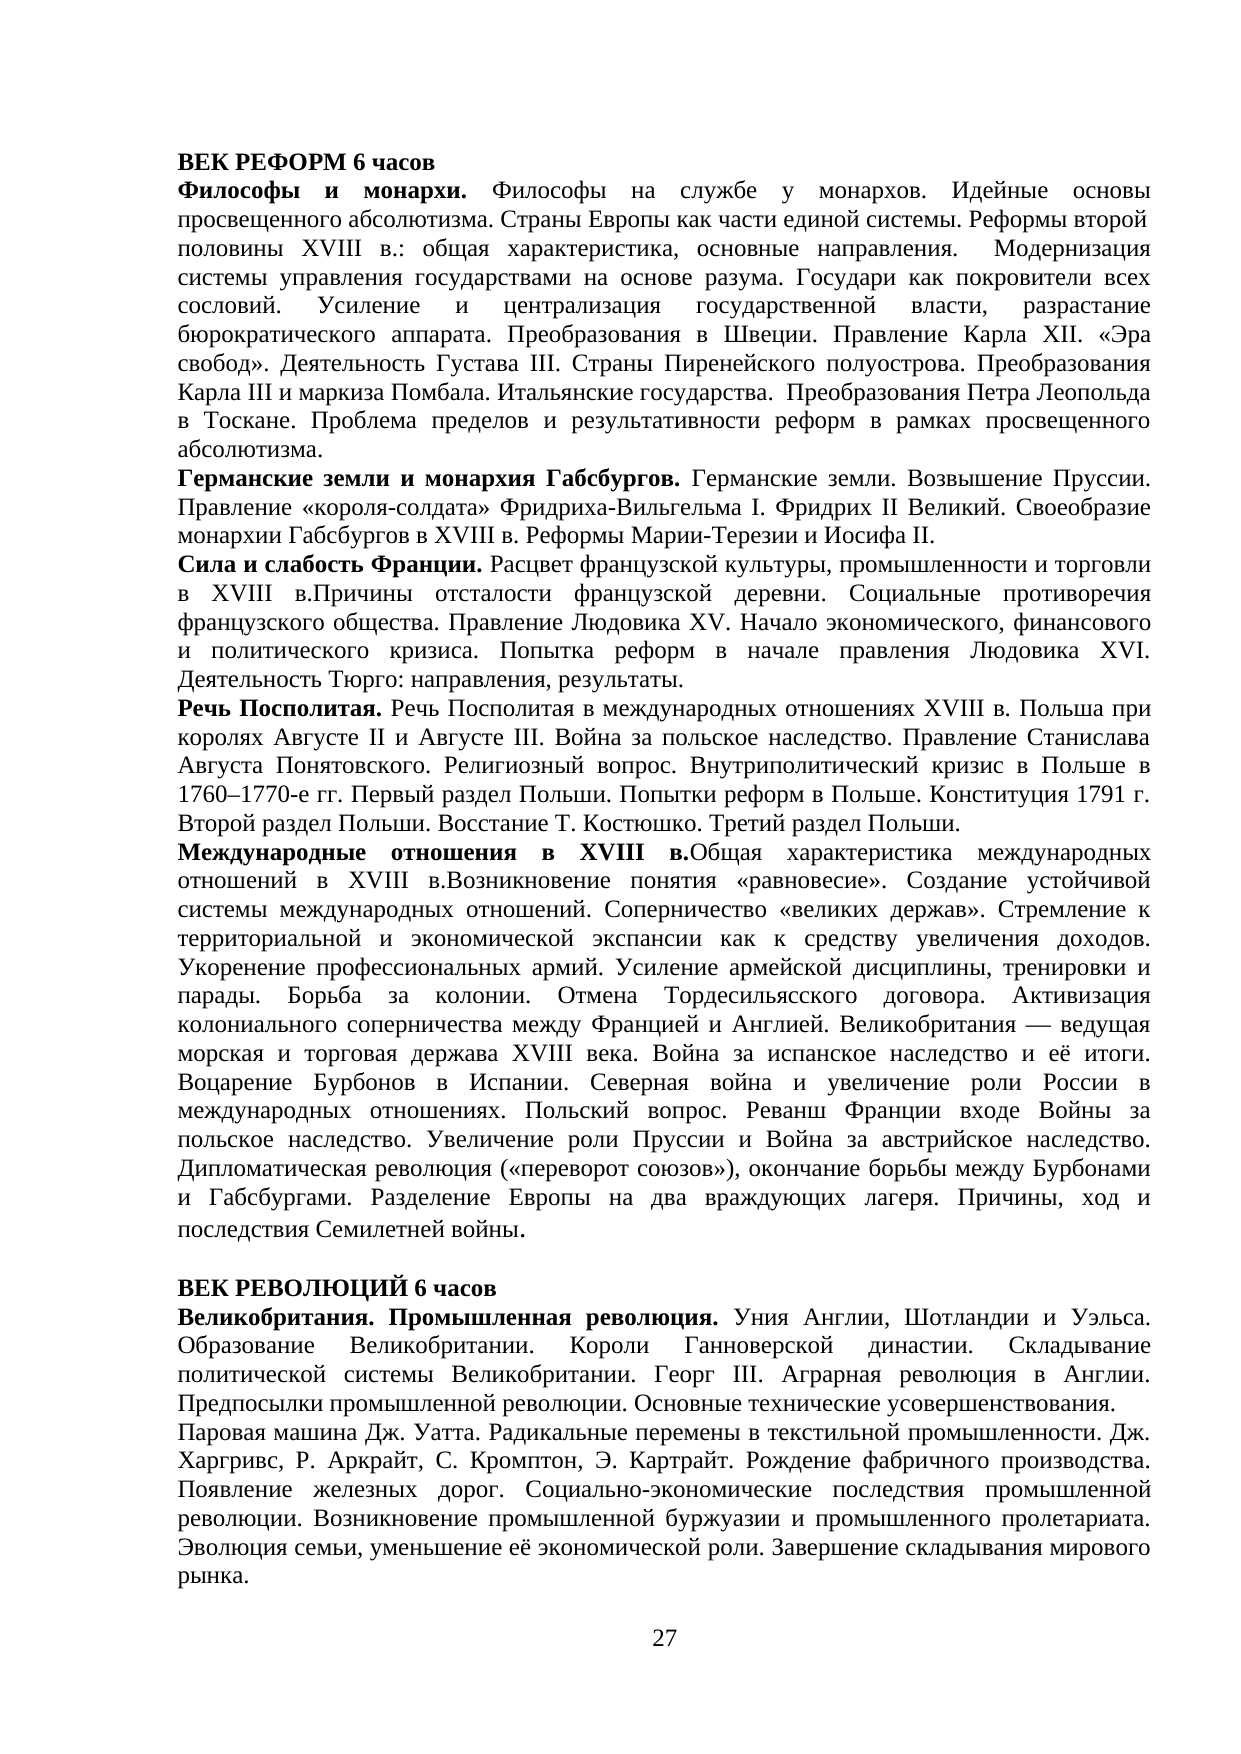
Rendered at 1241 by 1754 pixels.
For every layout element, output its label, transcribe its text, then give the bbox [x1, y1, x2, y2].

text Паровая машина Дж. Уатта. Радикальные перемены в текстильной промышленности. Дж. Харгривс, Р. Аркрайт, С. Кромптон, Э. Картрайт. Рождение фабричного производства. Появление железных дорог. Социально-экономические последствия промышленной революции. Возникновение промышленной буржуазии и промышленного пролетариата. Эволюция семьи, уменьшение её экономической роли. Завершение складывания мирового рынка. [177, 1417, 1152, 1589]
text Германские земли и монархия Габсбургов. Германские земли. Возвышение Пруссии. Правление «короля-солдата» Фридриха-Вильгельма I. Фридрих II Великий. Своеобразие монархии Габсбургов в XVIII в. Реформы Марии-Терезии и Иосифа II. [177, 463, 1152, 549]
text Речь Посполитая. Речь Посполитая в международных отношениях XVIII в. Польша при королях Августе II и Августе III. Война за польское наследство. Правление Станислава Августа Понятовского. Религиозный вопрос. Внутриполитический кризис в Польше в 1760–1770-е гг. Первый раздел Польши. Попытки реформ в Польше. Конституция 1791 г. Второй раздел Польши. Восстание Т. Костюшко. Третий раздел Польши. [177, 693, 1152, 837]
text Сила и слабость Франции. Расцвет французской культуры, промышленности и торговли в XVIII в.Причины отсталости французской деревни. Социальные противоречия французского общества. Правление Людовика XV. Начало экономического, финансового и политического кризиса. Попытка реформ в начале правления Людовика XVI. Деятельность Тюрго: направления, результаты. [177, 549, 1152, 693]
text Международные отношения в XVIII в.Общая характеристика международных отношений в XVIII в.Возникновение понятия «равновесие». Создание устойчивой системы международных отношений. Соперничество «великих держав». Стремление к территориальной и экономической экспансии как к средству увеличения доходов. Укоренение профессиональных армий. Усиление армейской дисциплины, тренировки и парады. Борьба за колонии. Отмена Тордесильясского договора. Активизация колониального соперничества между Францией и Англией. Великобритания — ведущая морская и торговая держава XVIII века. Война за испанское наследство и её итоги. Воцарение Бурбонов в Испании. Северная война и увеличение роли России в международных отношениях. Польский вопрос. Реванш Франции входе Войны за польское наследство. Увеличение роли Пруссии и Война за австрийское наследство. Дипломатическая революция («переворот союзов»), окончание борьбы между Бурбонами и Габсбургами. Разделение Европы на два враждующих лагеря. Причины, ход и последствия Семилетней войны. [177, 837, 1152, 1244]
text Философы и монархи. Философы на службе у монархов. Идейные основы просвещенного абсолютизма. Страны Европы как части единой системы. Реформы второй [177, 176, 1152, 233]
text Великобритания. Промышленная революция. Уния Англии, Шотландии и Уэльса. Образование Великобритании. Короли Ганноверской династии. Складывание политической системы Великобритании. Георг III. Аграрная революция в Англии. Предпосылки промышленной революции. Основные технические усовершенствования. [177, 1302, 1152, 1417]
text ВЕК РЕВОЛЮЦИЙ 6 часов [177, 1273, 1152, 1302]
text ВЕК РЕФОРМ 6 часов [177, 147, 1152, 176]
text половины XVIII в.: общая характеристика, основные направления. Модернизация системы управления государствами на основе разума. Государи как покровители всех сословий. Усиление и централизация государственной власти, разрастание бюрократического аппарата. Преобразования в Швеции. Правление Карла XII. «Эра свобод». Деятельность Густава III. Страны Пиренейского полуострова. Преобразования Карла III и маркиза Помбала. Итальянские государства. Преобразования Петра Леопольда в Тоскане. Проблема пределов и результативности реформ в рамках просвещенного абсолютизма. [177, 233, 1152, 463]
